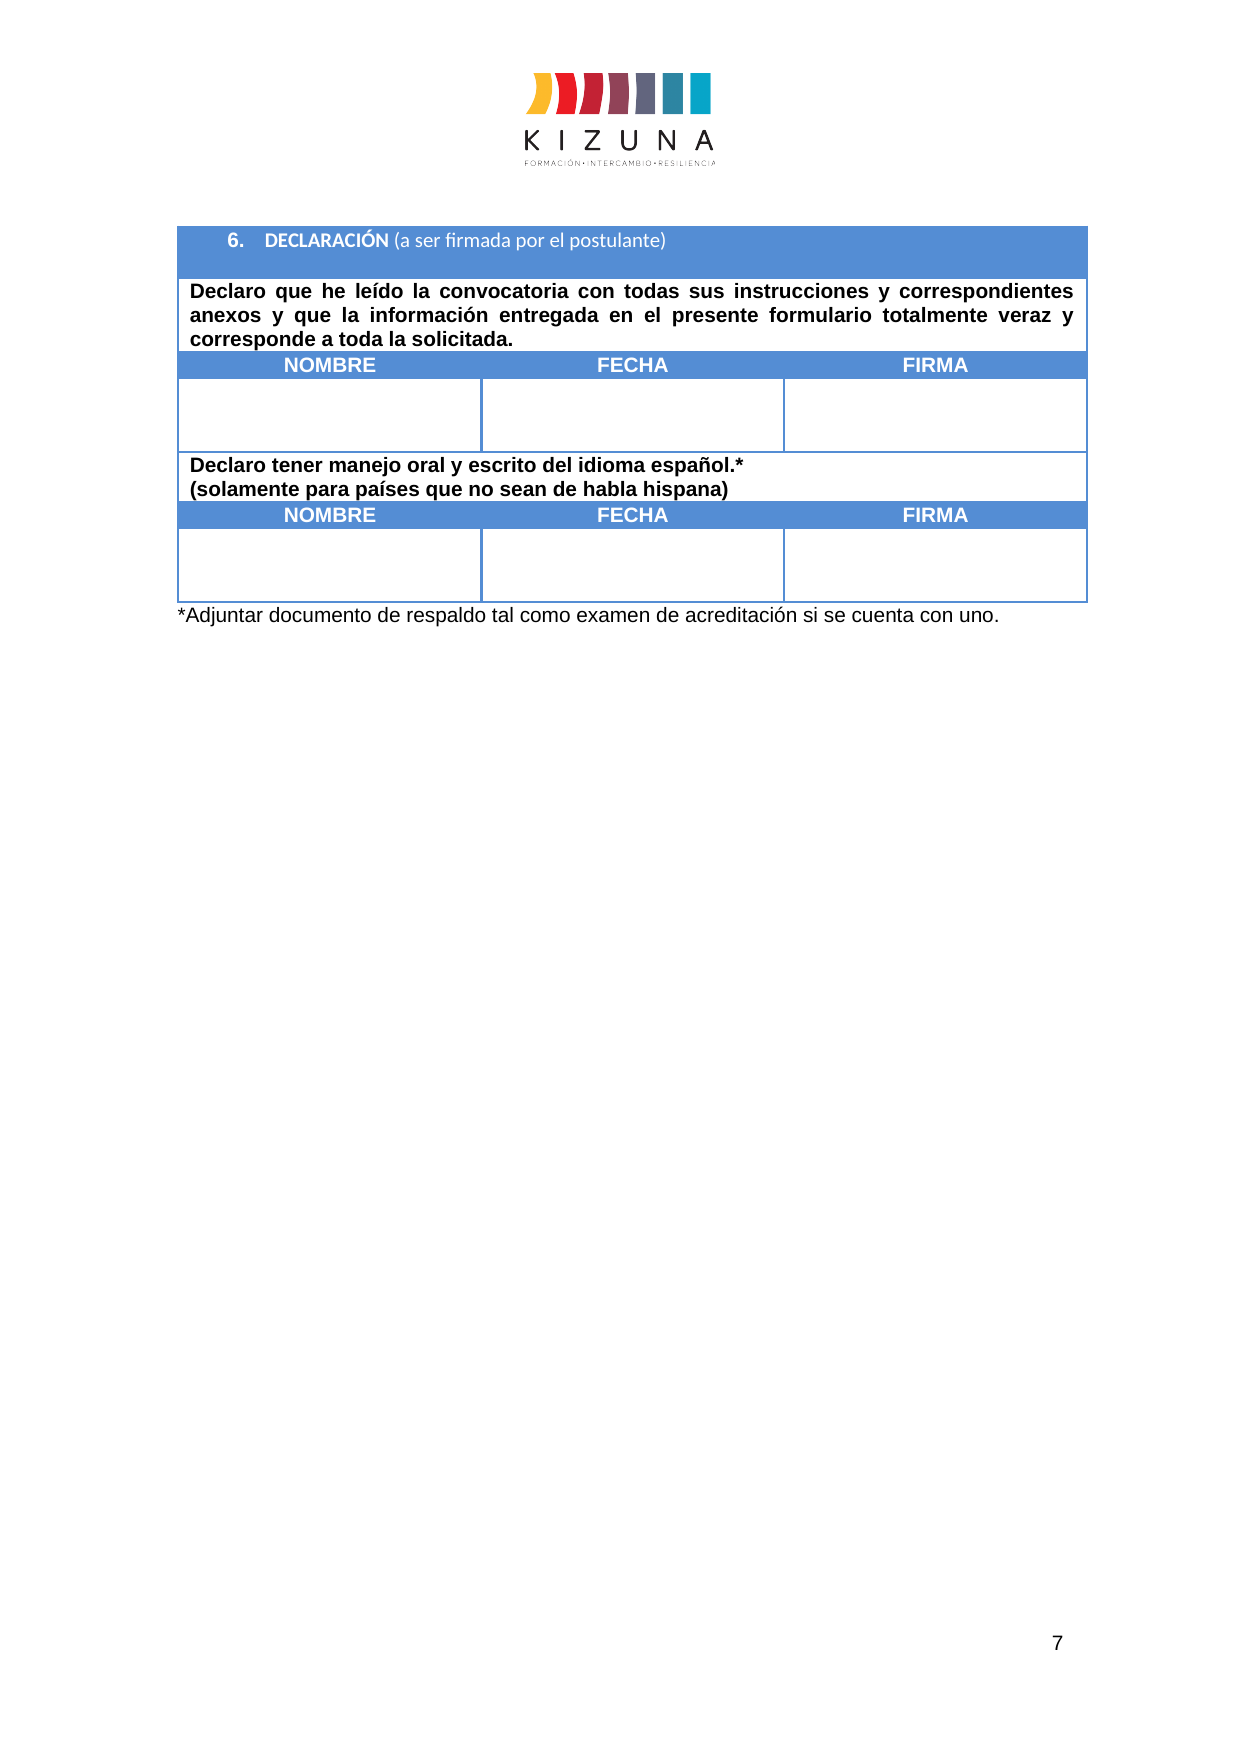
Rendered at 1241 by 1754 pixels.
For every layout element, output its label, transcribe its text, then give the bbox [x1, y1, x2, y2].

table_header DECLARACIÓN (a ser firmada por el postulante) [179, 228, 1086, 277]
text *Adjuntar documento de respaldo tal como examen de acreditación si se cuenta con uno. [177, 603, 1063, 627]
table_cell [785, 379, 1086, 451]
table_cell [483, 529, 783, 601]
table_cell [785, 529, 1086, 601]
table_cell [179, 379, 480, 451]
table_cell FIRMA [785, 503, 1086, 527]
table_cell Declaro que he leído la convocatoria con todas sus instrucciones y correspondientes anexos y que la información entregada en el presente formulario totalmente veraz y corresponde a toda la solicitada. [179, 279, 1086, 351]
picture [525, 73, 715, 166]
table_cell FECHA [483, 503, 783, 527]
table_cell NOMBRE [179, 503, 480, 527]
table_cell FIRMA [785, 353, 1086, 377]
table_cell [483, 379, 783, 451]
table_cell Declaro tener manejo oral y escrito del idioma español.* (solamente para países que no sean de habla hispana) [179, 453, 1086, 501]
table_cell NOMBRE [179, 353, 480, 377]
table_cell [179, 529, 480, 601]
table_cell FECHA [483, 353, 783, 377]
